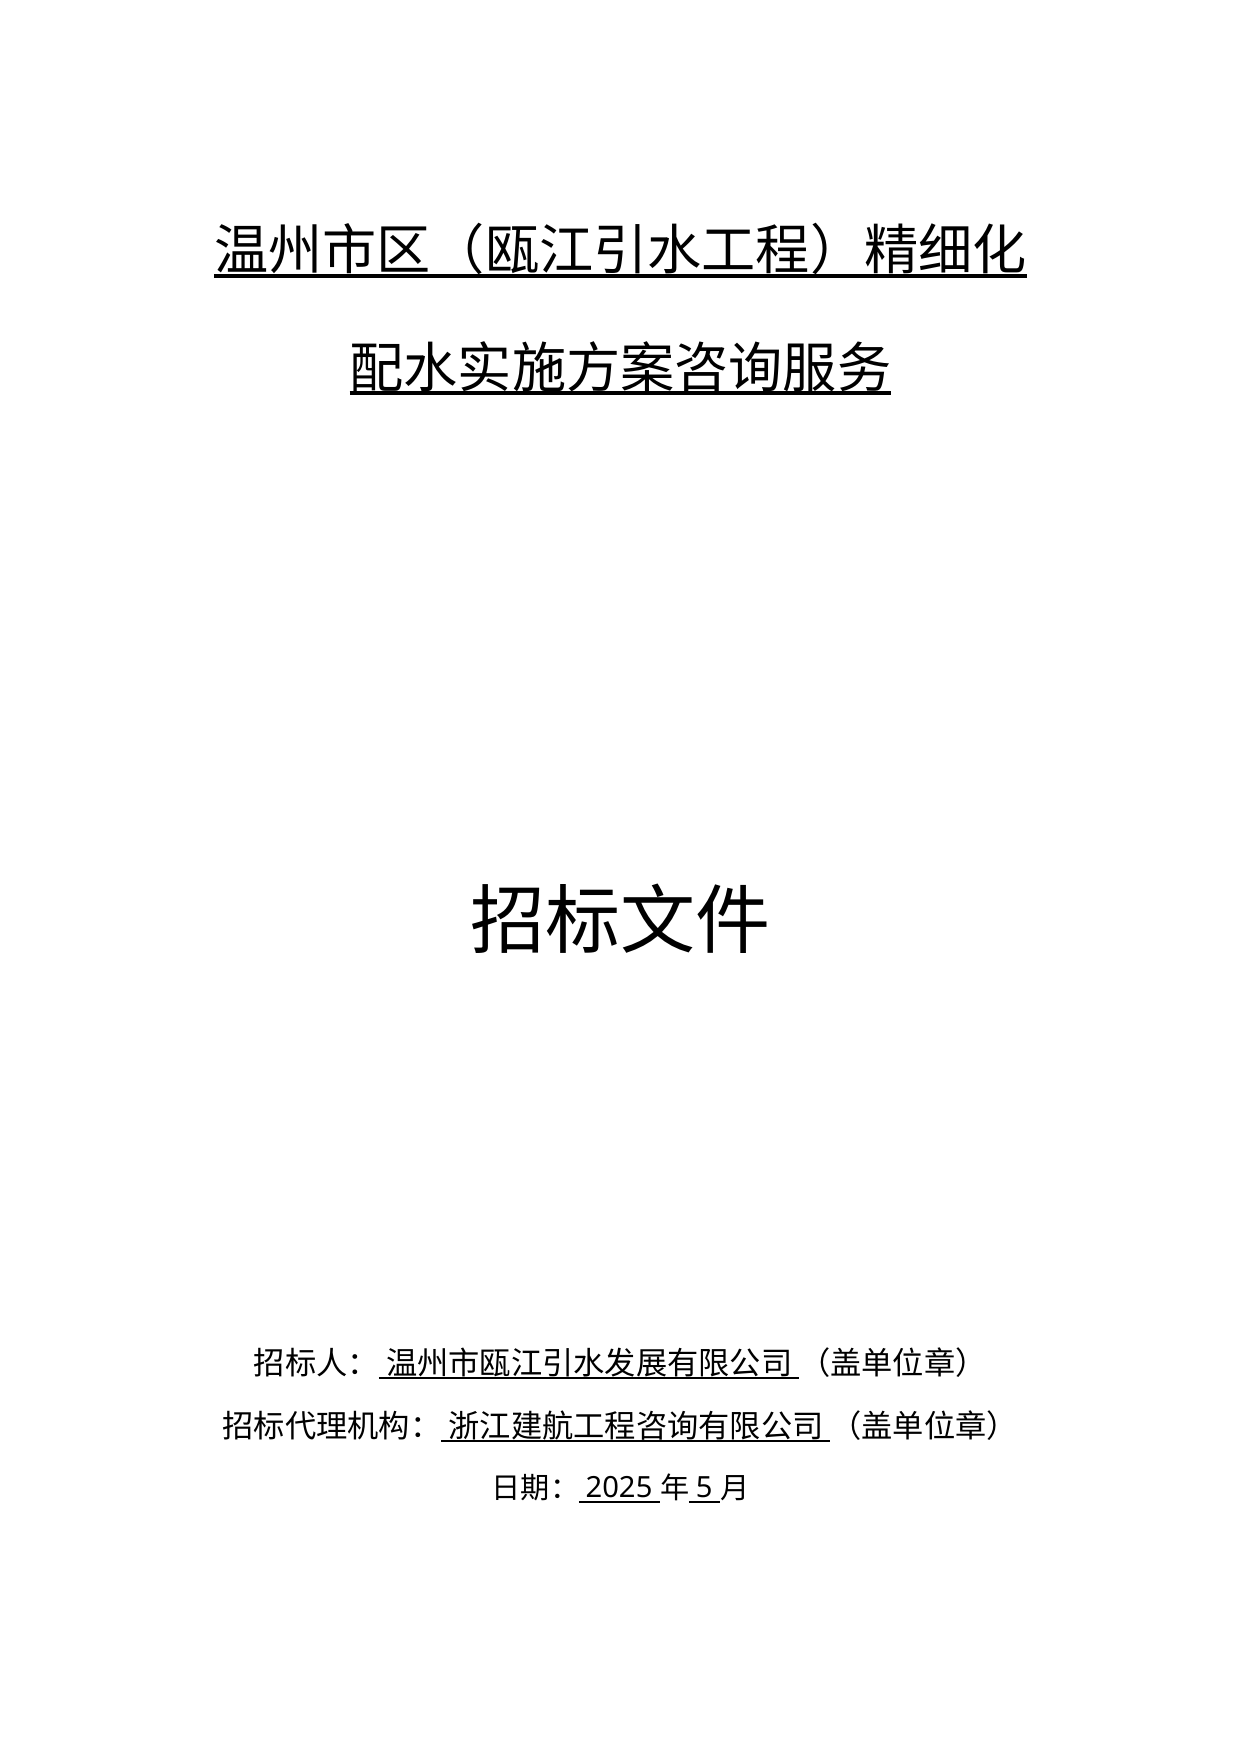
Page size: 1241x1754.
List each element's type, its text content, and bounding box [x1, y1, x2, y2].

text 招标代理机构： 浙江建航工程咨询有限公司 （盖单位章） [188, 1392, 1052, 1455]
text 温州市区（瓯江引水工程）精细化配水实施方案咨询服务 [188, 207, 1052, 403]
text 日期： 2025 年 5 月 [188, 1455, 1052, 1517]
text 招标人： 温州市瓯江引水发展有限公司 （盖单位章） [188, 1330, 1052, 1392]
text 招标文件 [188, 860, 1052, 969]
